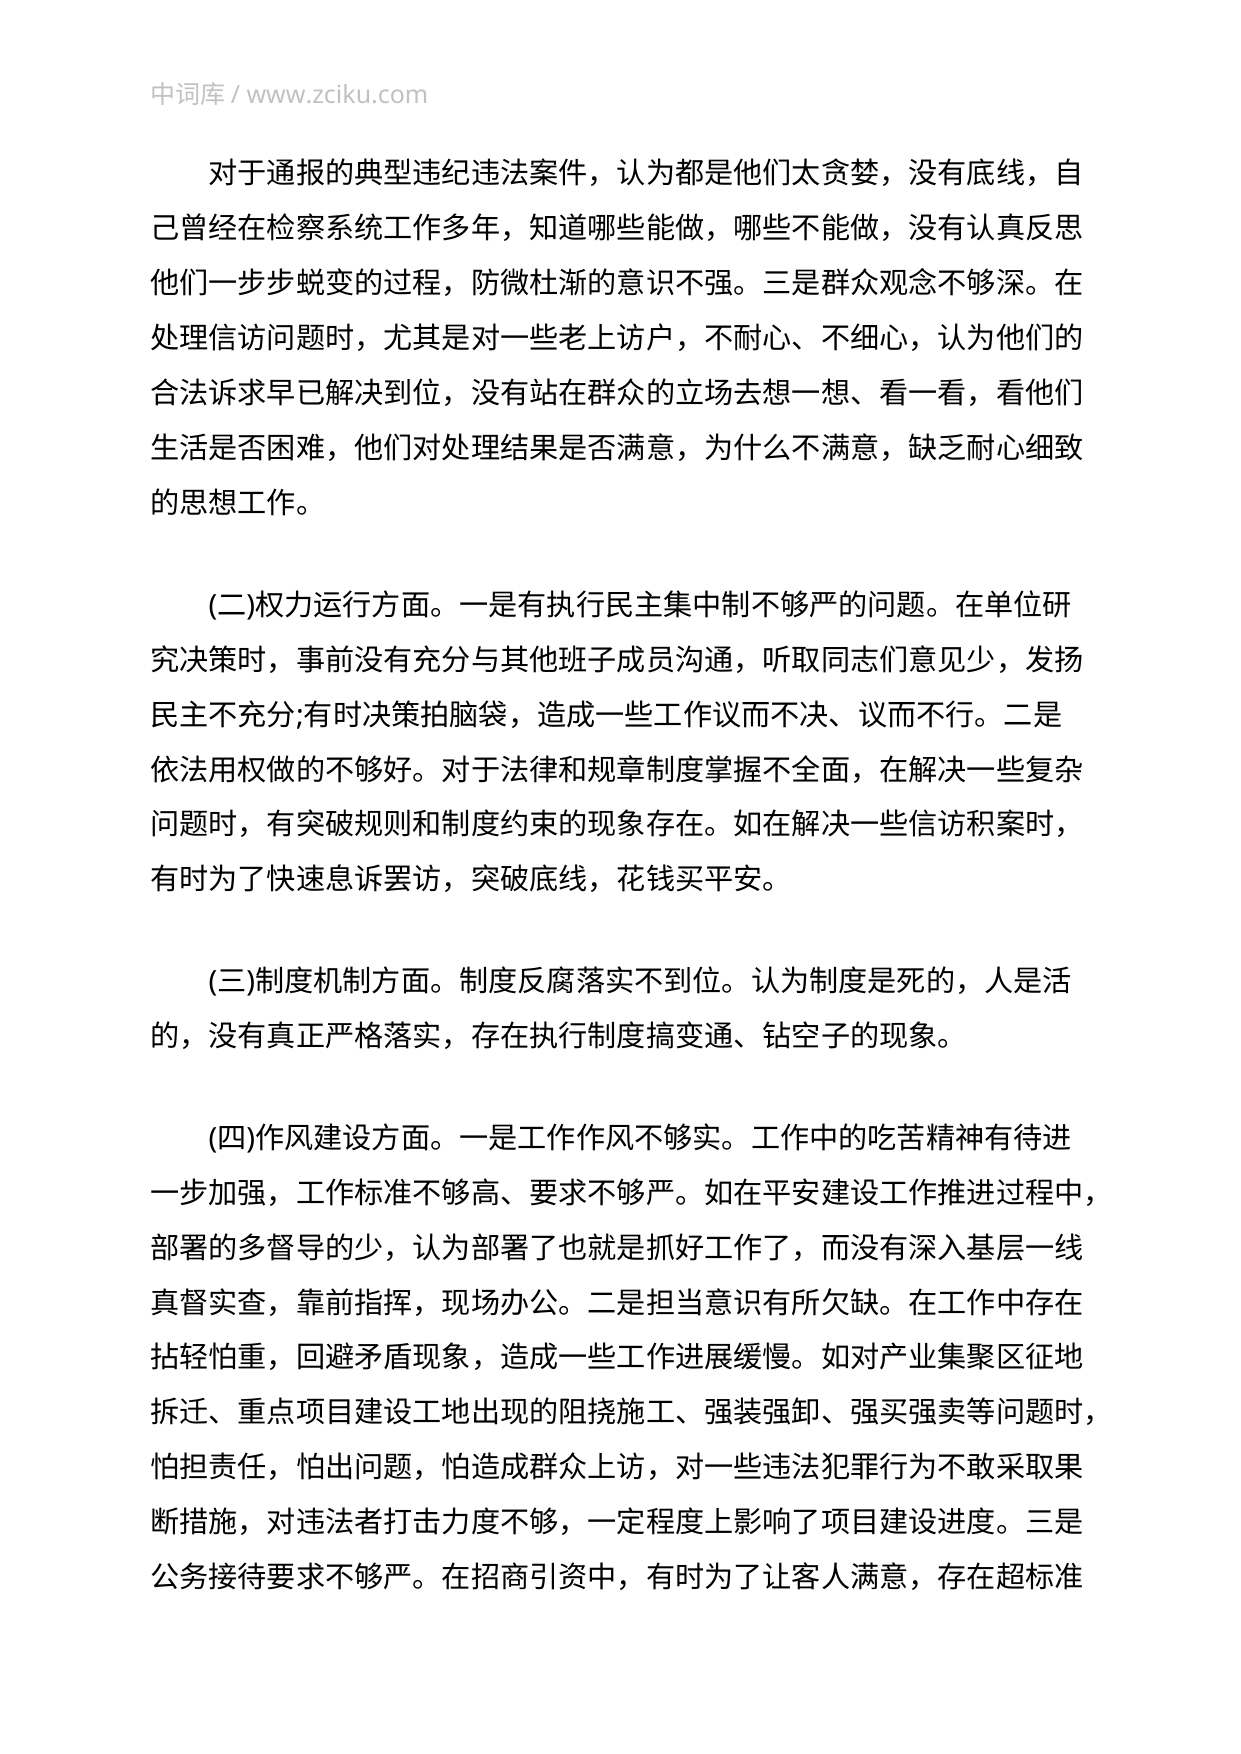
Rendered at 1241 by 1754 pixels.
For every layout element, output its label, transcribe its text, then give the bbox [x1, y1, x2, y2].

text (二)权力运行方面。一是有执行民主集中制不够严的问题。在单位研究决策时，事前没有充分与其他班子成员沟通，听取同志们意见少，发扬民主不充分;有时决策拍脑袋，造成一些工作议而不决、议而不行。二是依法用权做的不够好。对于法律和规章制度掌握不全面，在解决一些复杂问题时，有突破规则和制度约束的现象存在。如在解决一些信访积案时，有时为了快速息诉罢访，突破底线，花钱买平安。 [150, 581, 1090, 898]
text (三)制度机制方面。制度反腐落实不到位。认为制度是死的，人是活的，没有真正严格落实，存在执行制度搞变通、钻空子的现象。 [150, 958, 1090, 1055]
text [150, 1114, 1090, 1596]
text 对于通报的典型违纪违法案件，认为都是他们太贪婪，没有底线，自己曾经在检察系统工作多年，知道哪些能做，哪些不能做，没有认真反思他们一步步蜕变的过程，防微杜渐的意识不强。三是群众观念不够深。在处理信访问题时，尤其是对一些老上访户，不耐心、不细心，认为他们的合法诉求早已解决到位，没有站在群众的立场去想一想、看一看，看他们生活是否困难，他们对处理结果是否满意，为什么不满意，缺乏耐心细致的思想工作。 [150, 150, 1090, 522]
